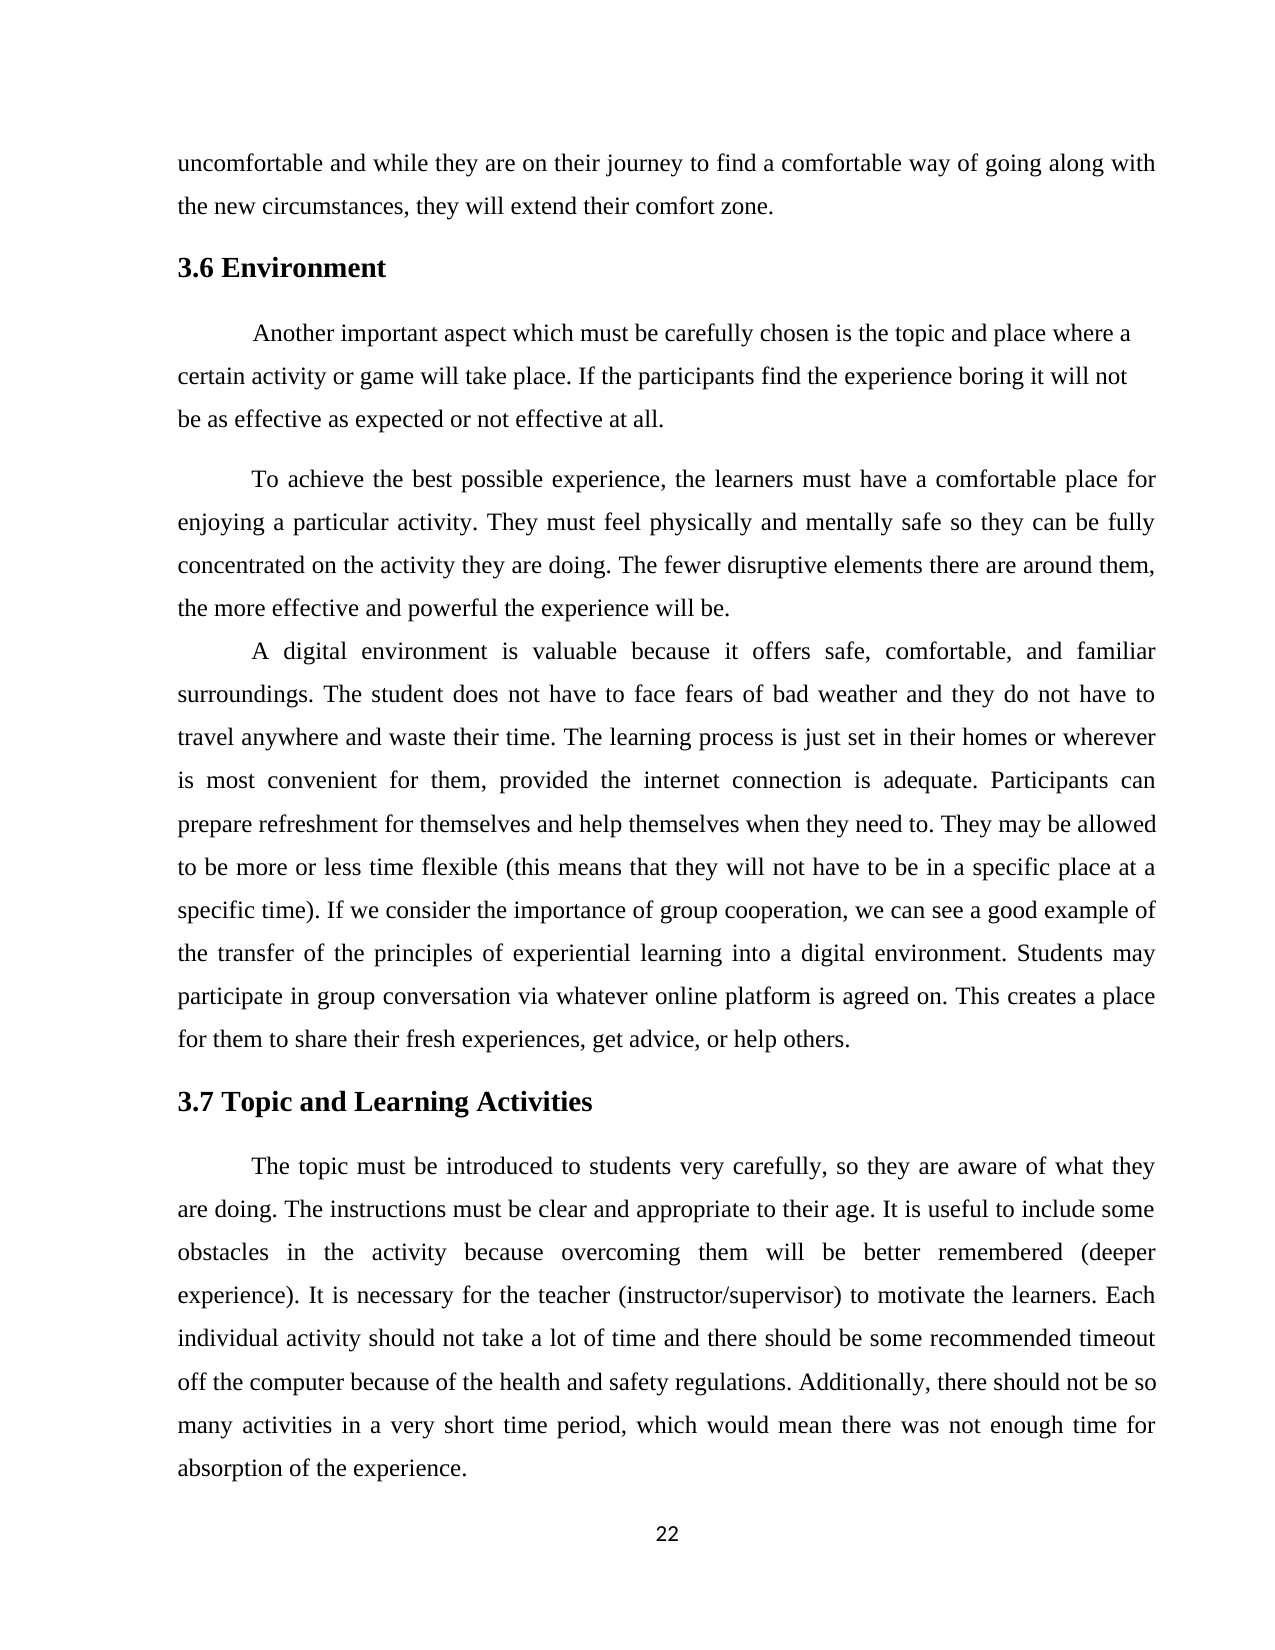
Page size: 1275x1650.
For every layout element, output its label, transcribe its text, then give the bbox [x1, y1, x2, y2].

text A digital environment is valuable because it offers safe, comfortable, and familiar surroundings. The student does not have to face fears of bad weather and they do not have to travel anywhere and waste their time. The learning process is just set in their homes or wherever is most convenient for them, provided the internet connection is adequate. Participants can prepare refreshment for themselves and help themselves when they need to. They may be allowed to be more or less time flexible (this means that they will not have to be in a specific place at a specific time). If we consider the importance of group cooperation, we can see a good example of the transfer of the principles of experiential learning into a digital environment. Students may participate in group conversation via whatever online platform is agreed on. This creates a place for them to share their fresh experiences, get advice, or help others. [177, 636, 1157, 1053]
subtitle 3.6 Environment [177, 251, 1157, 284]
subtitle 3.7 Topic and Learning Activities [177, 1084, 1157, 1118]
text The topic must be introduced to students very carefully, so they are aware of what they are doing. The instructions must be clear and appropriate to their age. It is useful to include some obstacles in the activity because overcoming them will be better remembered (deeper experience). It is necessary for the teacher (instructor/supervisor) to motivate the learners. Each individual activity should not take a lot of time and there should be some recommended timeout off the computer because of the health and safety regulations. Additionally, there should not be so many activities in a very short time period, which would mean there was not enough time for absorption of the experience. [177, 1151, 1157, 1482]
text To achieve the best possible experience, the learners must have a comfortable place for enjoying a particular activity. They must feel physically and mentally safe so they can be fully concentrated on the activity they are doing. The fewer disruptive elements there are around them, the more effective and powerful the experience will be. [177, 464, 1157, 622]
text Another important aspect which must be carefully chosen is the topic and place where a certain activity or game will take place. If the participants find the experience boring it will not be as effective as expected or not effective at all. [177, 318, 1157, 433]
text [177, 148, 1157, 219]
